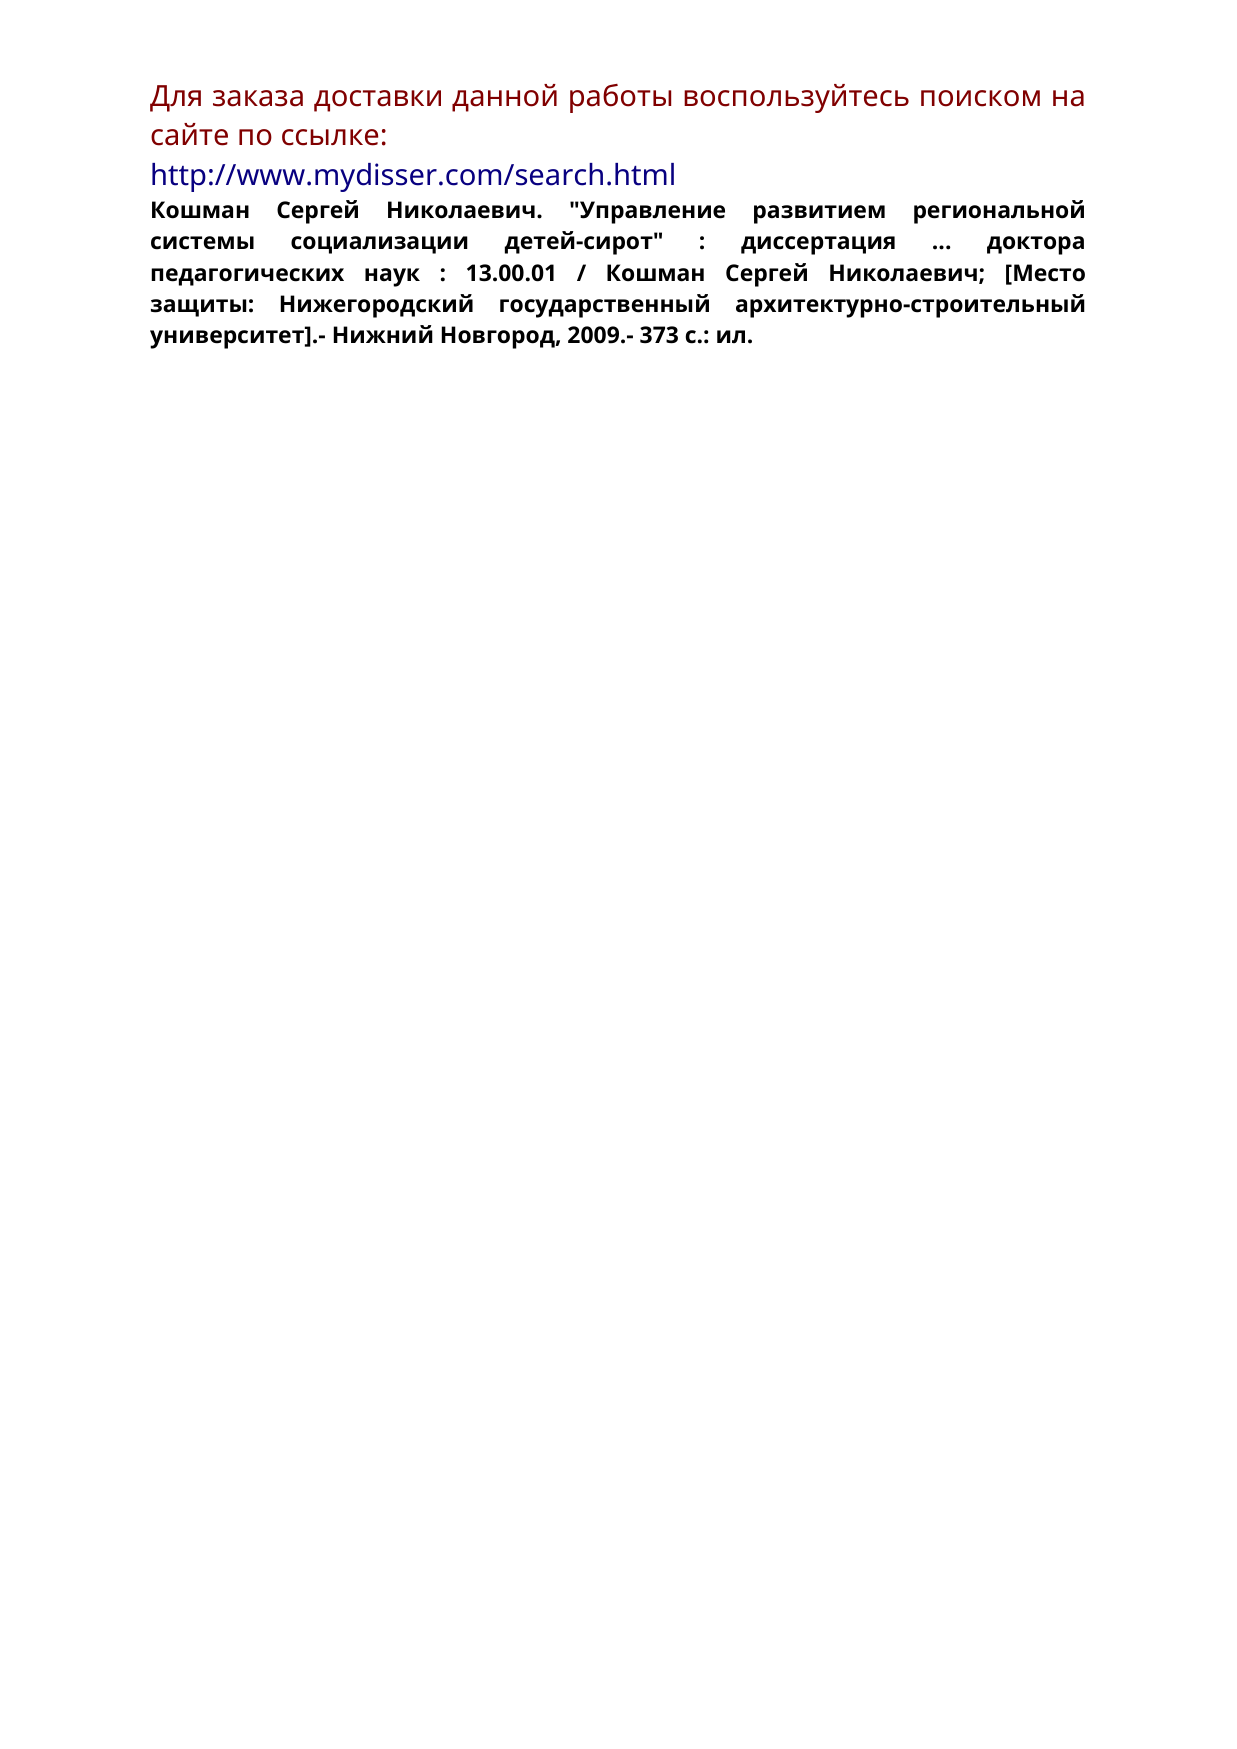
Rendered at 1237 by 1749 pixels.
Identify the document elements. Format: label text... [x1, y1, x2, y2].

text Кошман Сергей Николаевич. "Управление развитием региональной системы социализации детей-сирот" : диссертация ... доктора педагогических наук : 13.00.01 / Кошман Сергей Николаевич; [Место защиты: Нижегородский государственный архитектурно-строительный университет].- Нижний Новгород, 2009.- 373 с.: ил. [150, 194, 1086, 350]
